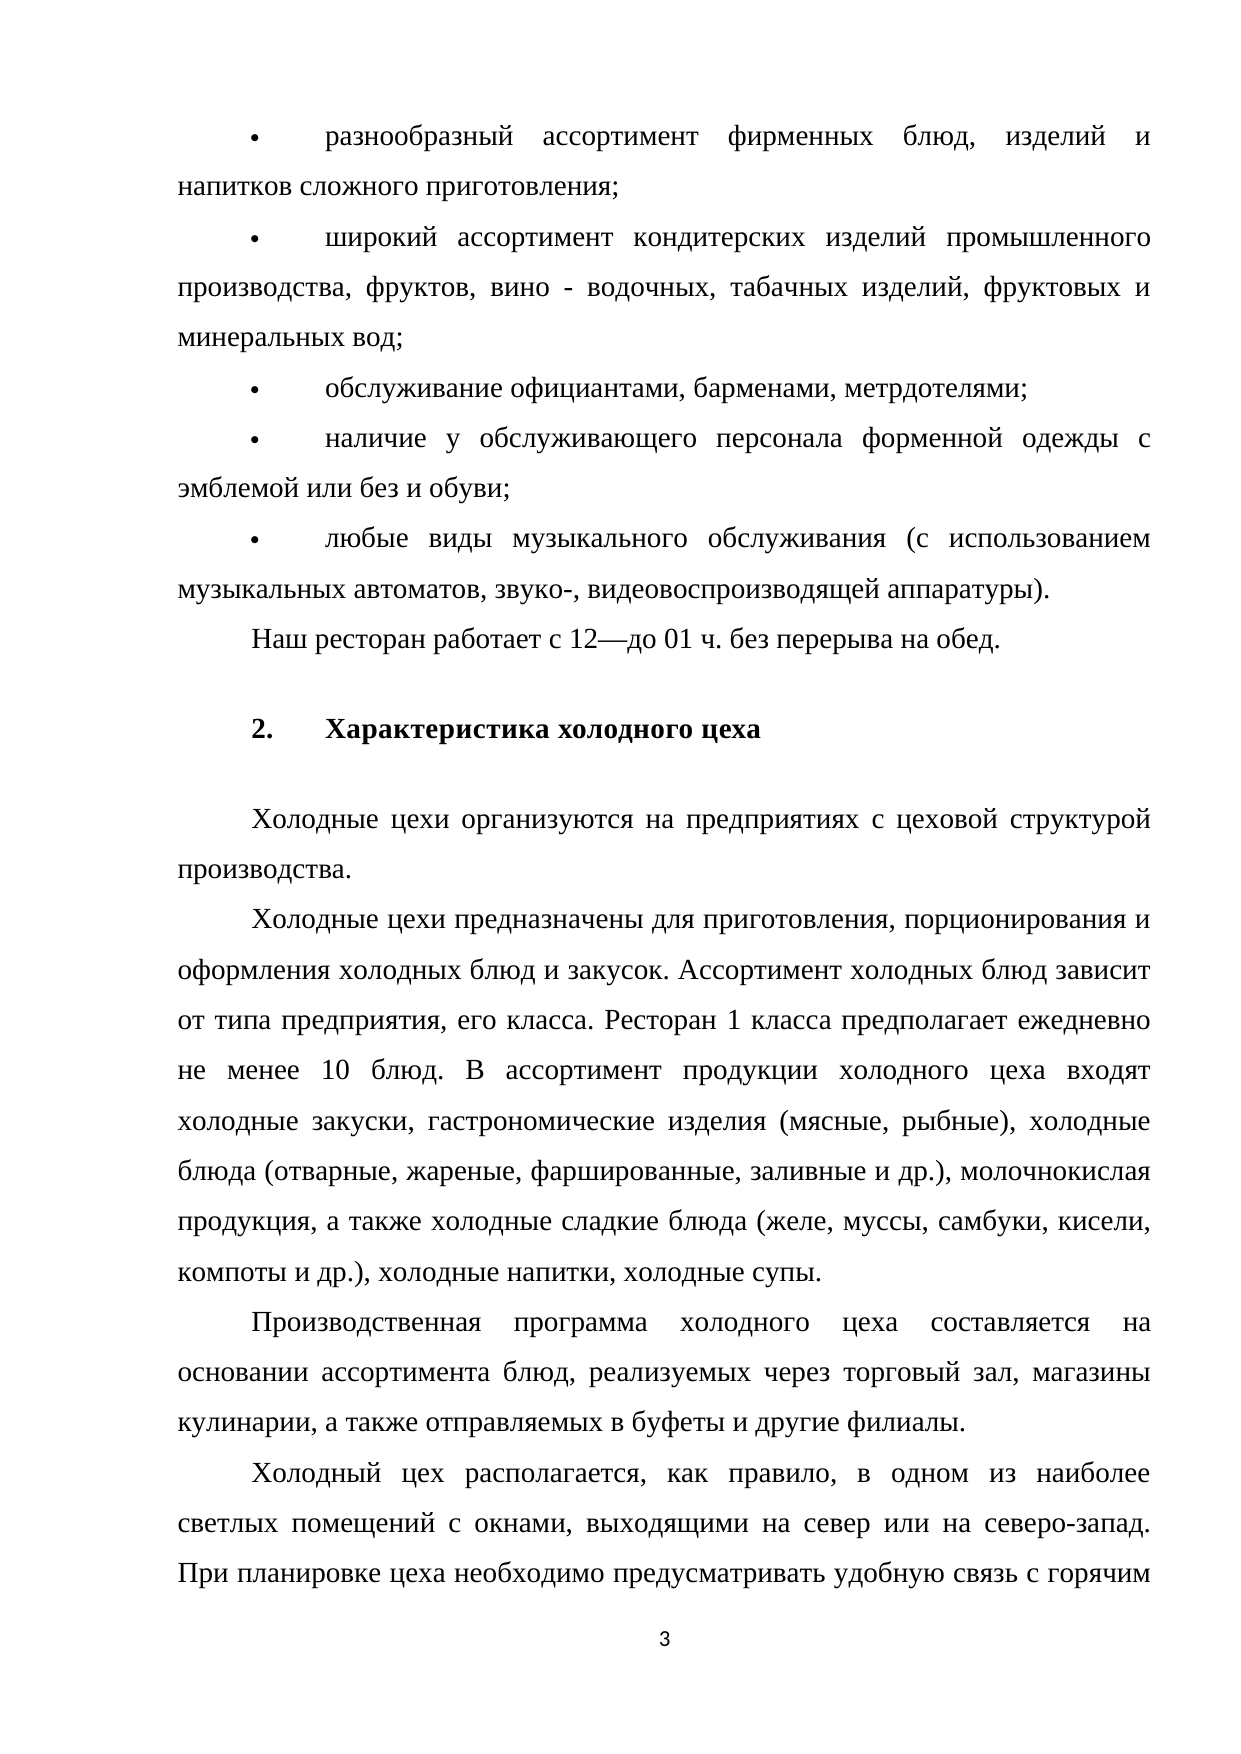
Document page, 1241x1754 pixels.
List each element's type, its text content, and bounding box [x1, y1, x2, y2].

list обслуживание официантами, барменами, метрдотелями; [177, 370, 1152, 403]
text Холодные цехи предназначены для приготовления, порционирования и оформления холодных блюд и закусок. Ассортимент холодных блюд зависит от типа предприятия, его класса. Ресторан 1 класса предполагает ежедневно не менее 10 блюд. В ассортимент продукции холодного цеха входят холодные закуски, гастрономические изделия (мясные, рыбные), холодные блюда (отварные, жареные, фаршированные, заливные и др.), молочнокислая продукция, а также холодные сладкие блюда (желе, муссы, самбуки, кисели, компоты и др.), холодные напитки, холодные супы. [177, 901, 1152, 1287]
text Производственная программа холодного цеха составляется на основании ассортимента блюд, реализуемых через торговый зал, магазины кулинарии, а также отправляемых в буфеты и другие филиалы. [177, 1304, 1152, 1438]
list наличие у обслуживающего персонала форменной одежды с эмблемой или без и обуви; [177, 420, 1152, 504]
text Холодные цехи организуются на предприятиях с цеховой структурой производства. [177, 801, 1152, 885]
text Наш ресторан работает с 12—до 01 ч. без перерыва на обед. [177, 621, 1152, 655]
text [177, 1455, 1152, 1589]
list любые виды музыкального обслуживания (с использованием музыкальных автоматов, звуко-, видеовоспроизводящей аппаратуры). [177, 521, 1152, 604]
list широкий ассортимент кондитерских изделий промышленного производства, фруктов, вино - водочных, табачных изделий, фруктовых и минеральных вод; [177, 219, 1152, 353]
title Характеристика холодного цеха [177, 711, 1152, 744]
list разнообразный ассортимент фирменных блюд, изделий и напитков сложного приготовления; [177, 118, 1152, 202]
